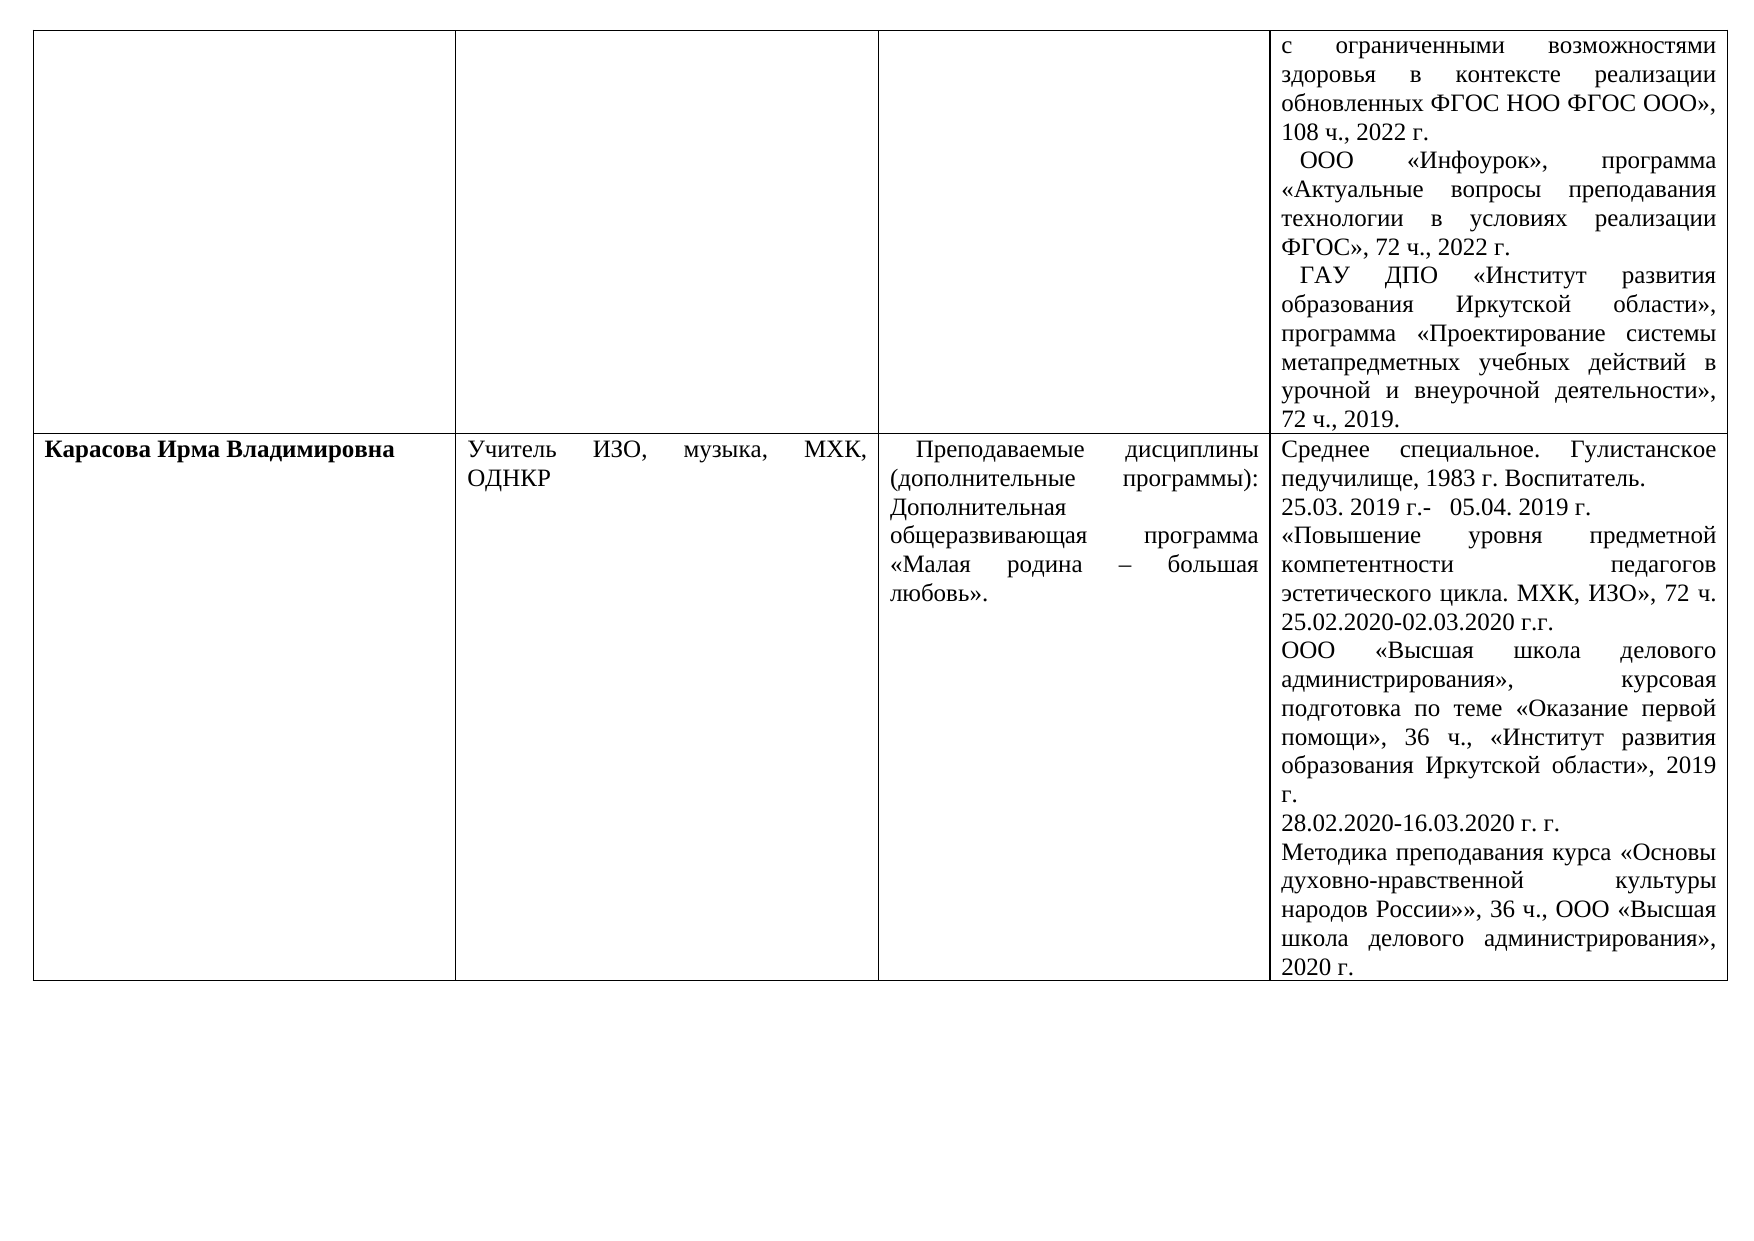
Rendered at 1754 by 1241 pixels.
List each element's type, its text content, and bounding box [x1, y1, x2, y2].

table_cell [456, 31, 878, 433]
table_cell Карасова Ирма Владимировна [34, 434, 455, 980]
table_cell Учитель ИЗО, музыка, МХК, ОДНКР [456, 434, 878, 980]
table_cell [1271, 31, 1727, 433]
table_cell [879, 31, 1269, 433]
table_cell Среднее специальное. Гулистанское педучилище, 1983 г. Воспитатель. 25.03. 2019 г.- 05.04. 2019 г. «Повышение уровня предметной компетентности педагогов эстетического цикла. МХК, ИЗО», 72 ч. 25.02.2020-02.03.2020 г.г. ООО «Высшая школа делового администрирования», курсовая подготовка по теме «Оказание первой помощи», 36 ч., «Институт развития образования Иркутской области», 2019 г. 28.02.2020-16.03.2020 г. г. Методика преподавания курса «Основы духовно-нравственной культуры народов России»», 36 ч., ООО «Высшая школа делового администрирования», 2020 г. [1271, 434, 1727, 980]
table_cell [34, 31, 455, 433]
table_cell Преподаваемые дисциплины (дополнительные программы): Дополнительная общеразвивающая программа «Малая родина – большая любовь». [879, 434, 1269, 980]
